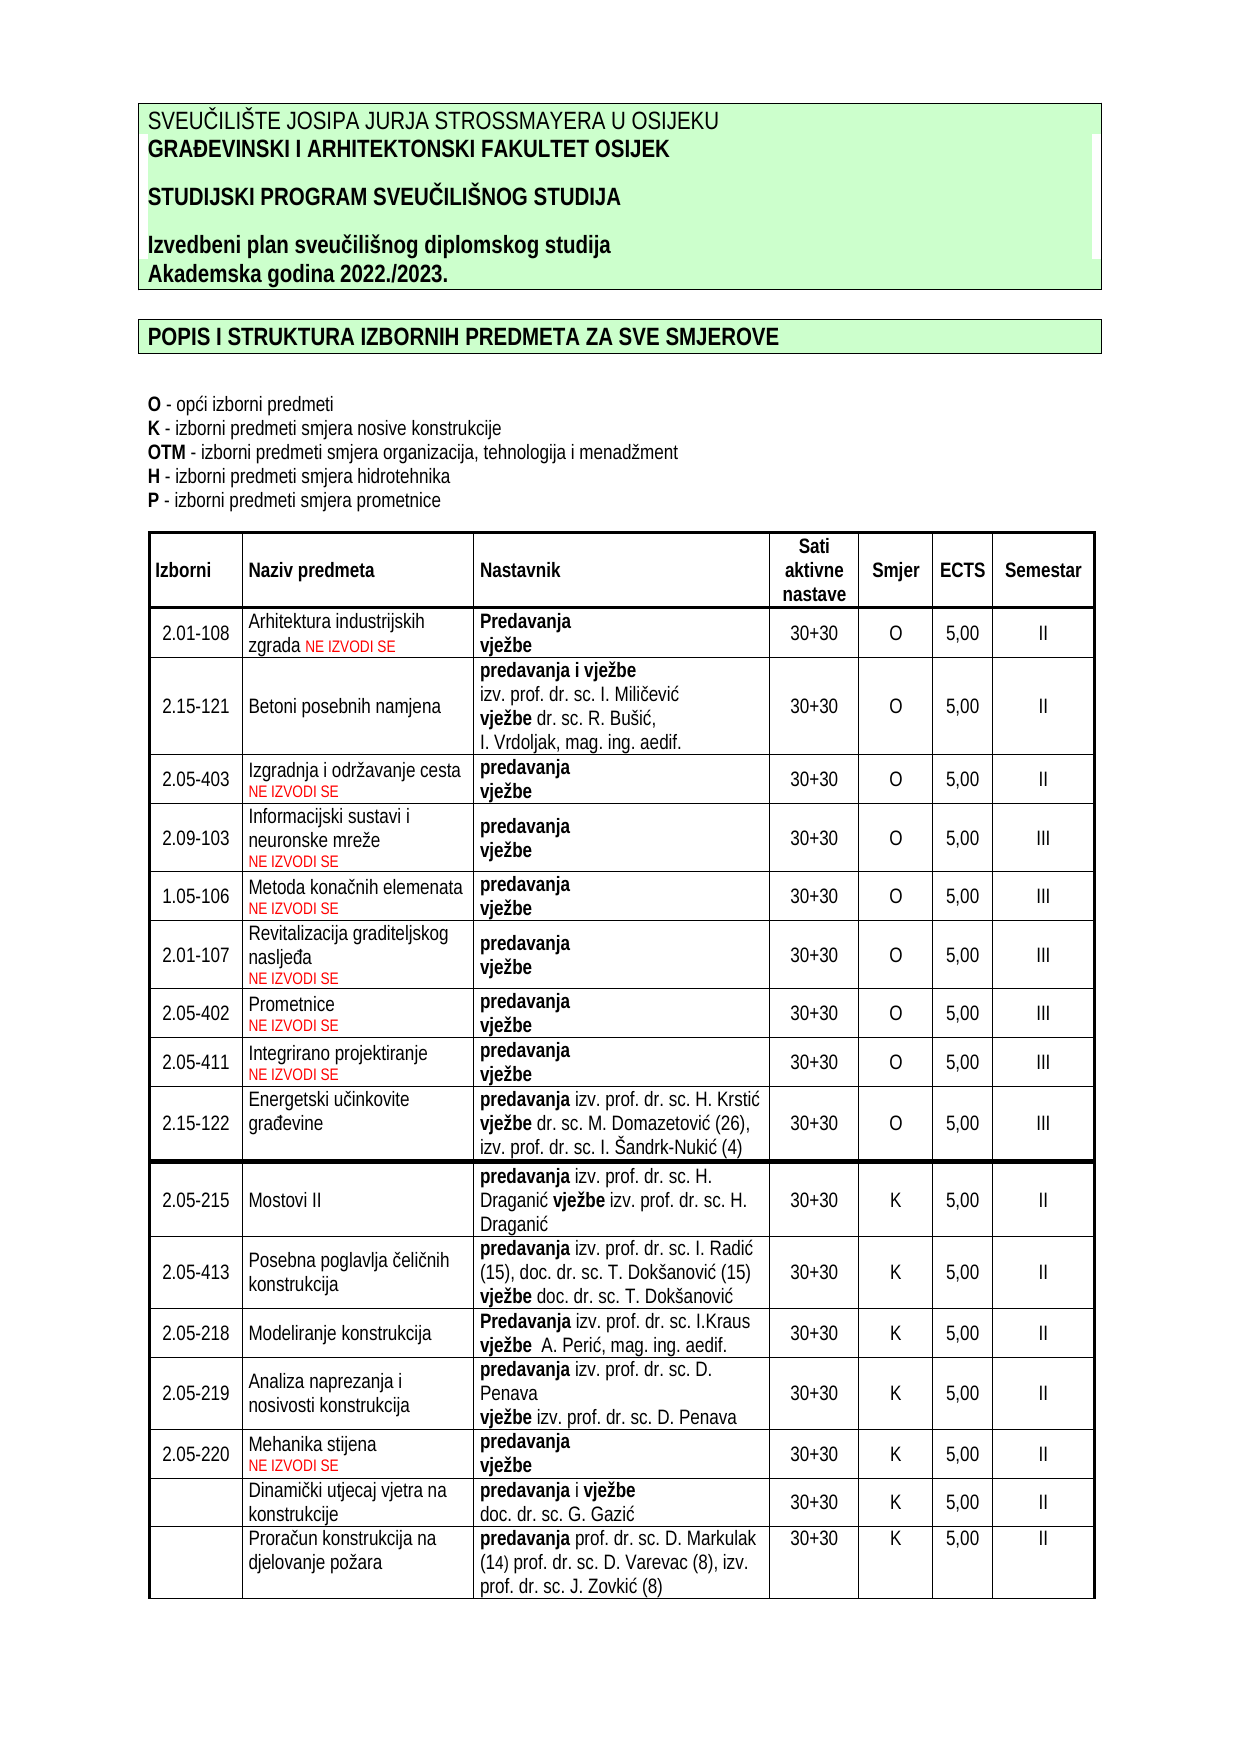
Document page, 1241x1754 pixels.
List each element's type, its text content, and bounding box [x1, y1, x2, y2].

table_cell Posebna poglavlja čeličnih konstrukcija [243, 1237, 473, 1308]
table_cell II [993, 1309, 1093, 1357]
table_cell III [993, 1038, 1093, 1086]
table_cell 30+30 [770, 1038, 858, 1086]
table_cell 5,00 [933, 1237, 992, 1308]
table_header Izborni [151, 534, 242, 606]
table_cell 2.05-220 [151, 1430, 242, 1477]
table_cell Modeliranje konstrukcija [243, 1309, 473, 1357]
table_cell 1.05-106 [151, 872, 242, 920]
table_cell 5,00 [933, 1527, 992, 1598]
table_cell 2.01-108 [151, 609, 242, 657]
text H - izborni predmeti smjera hidrotehnika [148, 464, 1092, 488]
text P - izborni predmeti smjera prometnice [148, 488, 1092, 512]
table_cell 2.05-403 [151, 755, 242, 803]
table_cell 2.05-402 [151, 989, 242, 1037]
text STUDIJSKI PROGRAM SVEUČILIŠNOG STUDIJA [148, 182, 1092, 211]
table_cell II [993, 609, 1093, 657]
table_cell 5,00 [933, 755, 992, 803]
table_cell II [993, 1164, 1093, 1236]
table_cell Arhitektura industrijskih zgrada NE IZVODI SE [243, 609, 473, 657]
table_cell 5,00 [933, 1430, 992, 1477]
table_cell II [993, 1479, 1093, 1526]
text O - opći izborni predmeti [148, 392, 1092, 416]
table_header Naziv predmeta [243, 534, 473, 606]
table_cell Betoni posebnih namjena [243, 658, 473, 754]
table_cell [474, 1527, 769, 1598]
table_cell predavanja i vježbe izv. prof. dr. sc. I. Miličević vježbe dr. sc. R. Bušić, I. Vrdoljak, mag. ing. aedif. [474, 658, 769, 754]
table_cell 30+30 [770, 1479, 858, 1526]
table_cell Integrirano projektiranje NE IZVODI SE [243, 1038, 473, 1086]
table_cell 30+30 [770, 1430, 858, 1477]
table_cell O [859, 989, 932, 1037]
table_cell 30+30 [770, 989, 858, 1037]
table_cell [151, 1479, 242, 1526]
table_cell III [993, 804, 1093, 871]
table_cell III [993, 872, 1093, 920]
table_cell predavanja vježbe [474, 921, 769, 988]
table_cell 2.01-107 [151, 921, 242, 988]
table_cell 30+30 [770, 658, 858, 754]
table_cell Analiza naprezanja i nosivosti konstrukcija [243, 1358, 473, 1429]
table_cell 5,00 [933, 872, 992, 920]
table_cell 2.05-218 [151, 1309, 242, 1357]
table_cell K [859, 1237, 932, 1308]
table_cell Prometnice NE IZVODI SE [243, 989, 473, 1037]
table_cell Predavanja vježbe [474, 609, 769, 657]
table_cell 30+30 [770, 872, 858, 920]
table_cell [151, 1527, 242, 1598]
table_cell O [859, 609, 932, 657]
table_cell 30+30 [770, 1309, 858, 1357]
table_cell predavanja vježbe [474, 872, 769, 920]
table_cell O [859, 872, 932, 920]
table_cell II [993, 1237, 1093, 1308]
text Akademska godina 2022./2023. [139, 256, 1101, 289]
text Izvedbeni plan sveučilišnog diplomskog studija [148, 230, 1092, 256]
table_cell predavanja vježbe [474, 755, 769, 803]
table_cell 30+30 [770, 804, 858, 871]
table_cell II [993, 1358, 1093, 1429]
table_cell K [859, 1164, 932, 1236]
table_cell 5,00 [933, 989, 992, 1037]
table_cell predavanja vježbe [474, 1038, 769, 1086]
table_cell 5,00 [933, 1479, 992, 1526]
table_cell Izgradnja i održavanje cesta NE IZVODI SE [243, 755, 473, 803]
table_cell O [859, 921, 932, 988]
table_cell O [859, 1087, 932, 1159]
table_header Smjer [859, 534, 932, 606]
table_cell 5,00 [933, 1087, 992, 1159]
table_header Semestar [993, 534, 1093, 606]
table_cell predavanja vježbe [474, 989, 769, 1037]
table_cell O [859, 1038, 932, 1086]
table_cell Predavanja izv. prof. dr. sc. I.Kraus vježbe A. Perić, mag. ing. aedif. [474, 1309, 769, 1357]
table_cell 30+30 [770, 1164, 858, 1236]
table_cell 5,00 [933, 1358, 992, 1429]
table_cell III [993, 921, 1093, 988]
table_cell O [859, 804, 932, 871]
table_cell 5,00 [933, 1309, 992, 1357]
table_cell 2.05-219 [151, 1358, 242, 1429]
table_header ECTS [933, 534, 992, 606]
table_cell 30+30 [770, 1358, 858, 1429]
table_cell III [993, 1087, 1093, 1159]
table_cell Mostovi II [243, 1164, 473, 1236]
table_cell 5,00 [933, 921, 992, 988]
table_cell 30+30 [770, 609, 858, 657]
table_cell predavanja vježbe [474, 804, 769, 871]
table_cell predavanja izv. prof. dr. sc. D. Penava vježbe izv. prof. dr. sc. D. Penava [474, 1358, 769, 1429]
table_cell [243, 1527, 473, 1598]
text POPIS I STRUKTURA IZBORNIH PREDMETA ZA SVE SMJEROVE [139, 320, 1101, 353]
table_cell 2.15-122 [151, 1087, 242, 1159]
table_cell 5,00 [933, 1038, 992, 1086]
table_cell 30+30 [770, 1237, 858, 1308]
table_cell 2.05-215 [151, 1164, 242, 1236]
table_cell II [993, 755, 1093, 803]
table_cell III [993, 989, 1093, 1037]
text SVEUČILIŠTE JOSIPA JURJA STROSSMAYERA U OSIJEKU [139, 104, 1101, 134]
table_cell 5,00 [933, 1164, 992, 1236]
table_cell predavanja izv. prof. dr. sc. H. Krstić vježbe dr. sc. M. Domazetović (26), izv. prof. dr. sc. I. Šandrk-Nukić (4) [474, 1087, 769, 1159]
table_header Nastavnik [474, 534, 769, 606]
table_cell 30+30 [770, 755, 858, 803]
table_cell Dinamički utjecaj vjetra na konstrukcije [243, 1479, 473, 1526]
table_cell Revitalizacija graditeljskog nasljeđa NE IZVODI SE [243, 921, 473, 988]
table_cell O [859, 658, 932, 754]
text GRAĐEVINSKI I ARHITEKTONSKI FAKULTET OSIJEK [148, 134, 1092, 163]
table_cell K [859, 1309, 932, 1357]
text K - izborni predmeti smjera nosive konstrukcije [148, 416, 1092, 440]
table_cell Mehanika stijena NE IZVODI SE [243, 1430, 473, 1477]
table_cell 5,00 [933, 658, 992, 754]
table_cell predavanja i vježbe doc. dr. sc. G. Gazić [474, 1479, 769, 1526]
table_cell 2.05-411 [151, 1038, 242, 1086]
table_cell predavanja izv. prof. dr. sc. I. Radić (15), doc. dr. sc. T. Dokšanović (15) vježbe doc. dr. sc. T. Dokšanović [474, 1237, 769, 1308]
table_cell predavanja vježbe [474, 1430, 769, 1477]
table_cell II [993, 1527, 1093, 1598]
table_cell II [993, 1430, 1093, 1477]
table_cell 30+30 [770, 921, 858, 988]
table_cell 2.15-121 [151, 658, 242, 754]
table_cell 30+30 [770, 1087, 858, 1159]
table_cell II [993, 658, 1093, 754]
table_cell Energetski učinkovite građevine [243, 1087, 473, 1159]
table_cell O [859, 755, 932, 803]
table_cell 2.05-413 [151, 1237, 242, 1308]
table_cell 5,00 [933, 804, 992, 871]
table_cell 30+30 [770, 1527, 858, 1598]
table_cell predavanja izv. prof. dr. sc. H. Draganić vježbe izv. prof. dr. sc. H. Draganić [474, 1164, 769, 1236]
table_cell K [859, 1527, 932, 1598]
text OTM - izborni predmeti smjera organizacija, tehnologija i menadžment [148, 440, 1092, 464]
table_cell 5,00 [933, 609, 992, 657]
table_cell 2.09-103 [151, 804, 242, 871]
table_cell Metoda konačnih elemenata NE IZVODI SE [243, 872, 473, 920]
table_cell K [859, 1358, 932, 1429]
table_cell K [859, 1430, 932, 1477]
table_cell K [859, 1479, 932, 1526]
table_cell Informacijski sustavi i neuronske mreže NE IZVODI SE [243, 804, 473, 871]
table_header Sati aktivne nastave [770, 534, 858, 606]
